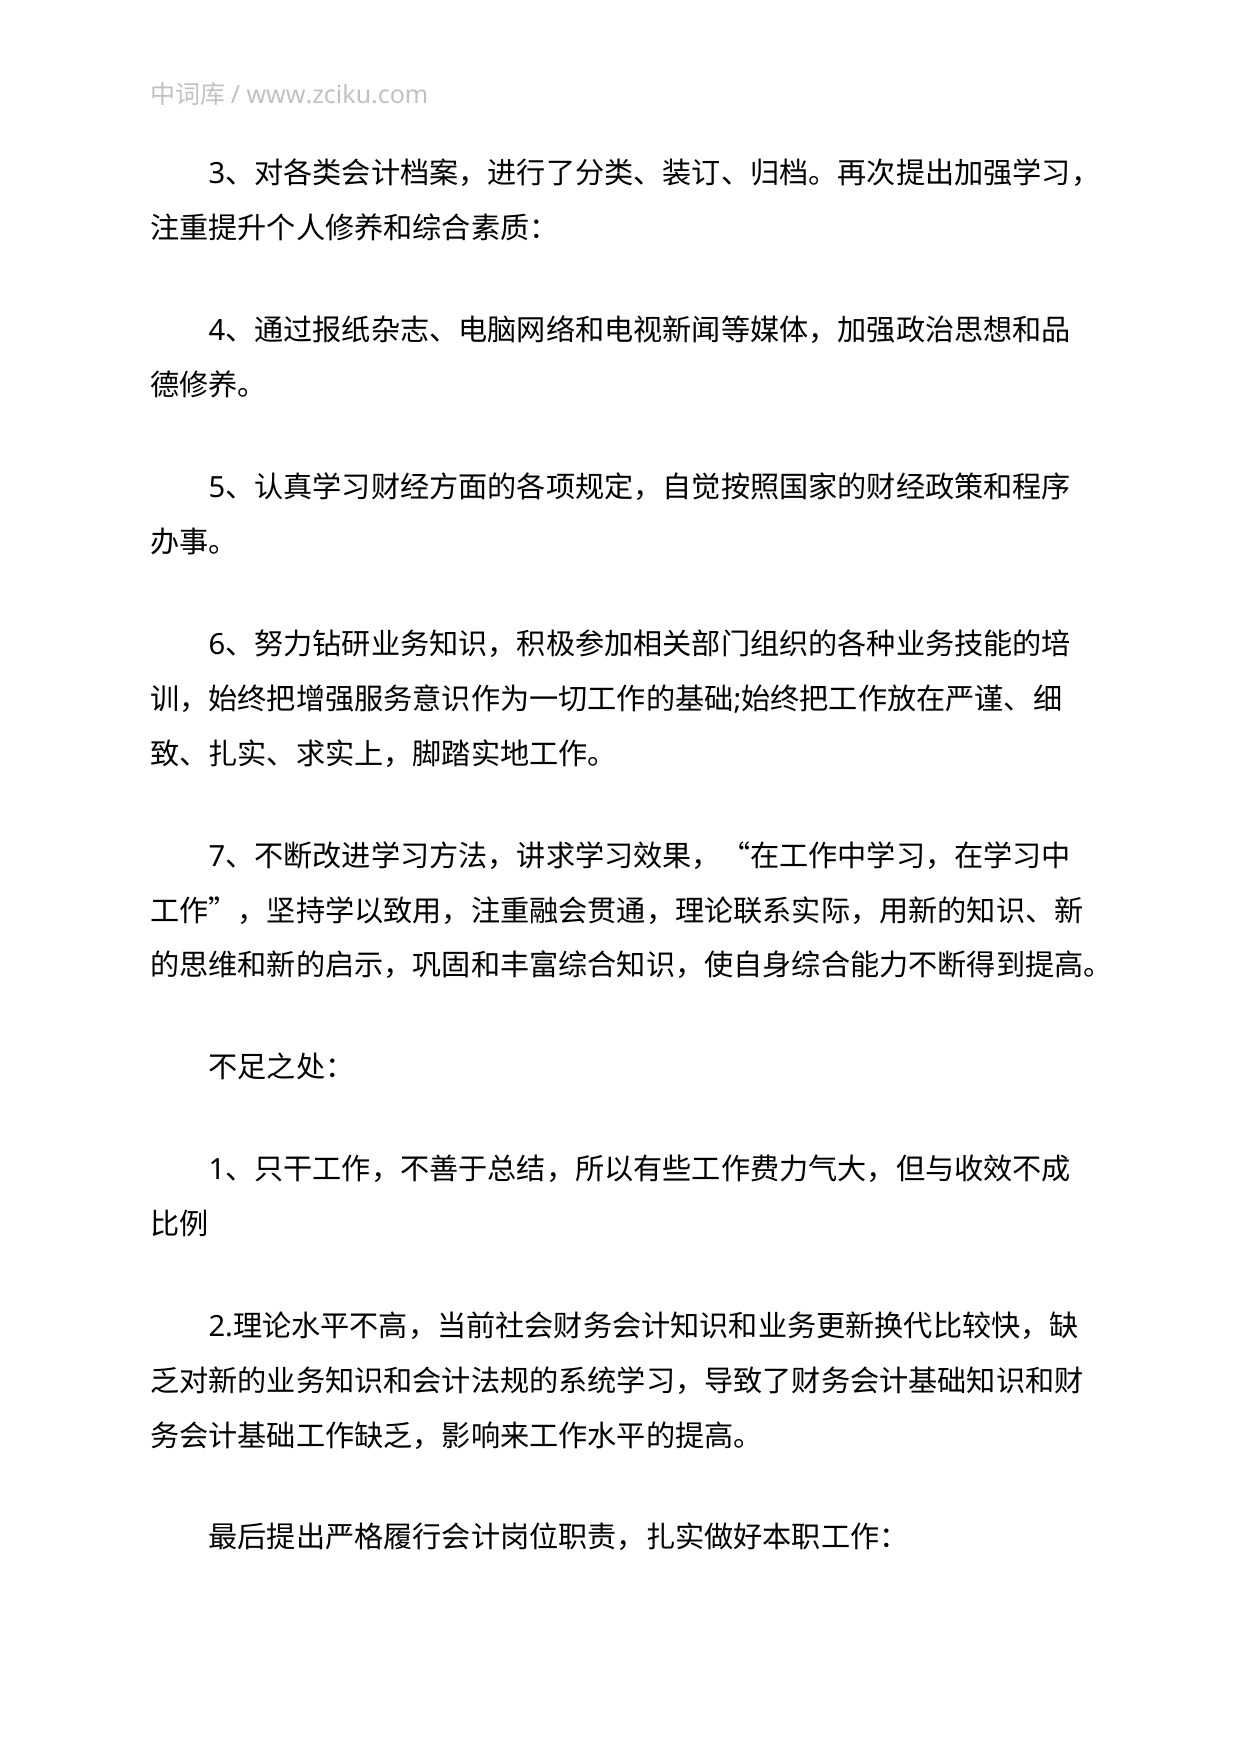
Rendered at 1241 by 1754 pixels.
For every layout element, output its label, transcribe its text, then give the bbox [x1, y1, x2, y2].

text 不足之处： [150, 1044, 1090, 1086]
text 6、努力钻研业务知识，积极参加相关部门组织的各种业务技能的培训，始终把增强服务意识作为一切工作的基础;始终把工作放在严谨、细致、扎实、求实上，脚踏实地工作。 [150, 620, 1090, 773]
text 最后提出严格履行会计岗位职责，扎实做好本职工作： [150, 1514, 1090, 1556]
text 3、对各类会计档案，进行了分类、装订、归档。再次提出加强学习，注重提升个人修养和综合素质： [150, 150, 1090, 247]
text 1、只干工作，不善于总结，所以有些工作费力气大，但与收效不成比例 [150, 1146, 1090, 1243]
text 2.理论水平不高，当前社会财务会计知识和业务更新换代比较快，缺乏对新的业务知识和会计法规的系统学习，导致了财务会计基础知识和财务会计基础工作缺乏，影响来工作水平的提高。 [150, 1302, 1090, 1454]
text 5、认真学习财经方面的各项规定，自觉按照国家的财经政策和程序办事。 [150, 463, 1090, 561]
text 7、不断改进学习方法，讲求学习效果，“在工作中学习，在学习中工作”，坚持学以致用，注重融会贯通，理论联系实际，用新的知识、新的思维和新的启示，巩固和丰富综合知识，使自身综合能力不断得到提高。 [150, 832, 1090, 984]
text 4、通过报纸杂志、电脑网络和电视新闻等媒体，加强政治思想和品德修养。 [150, 307, 1090, 404]
